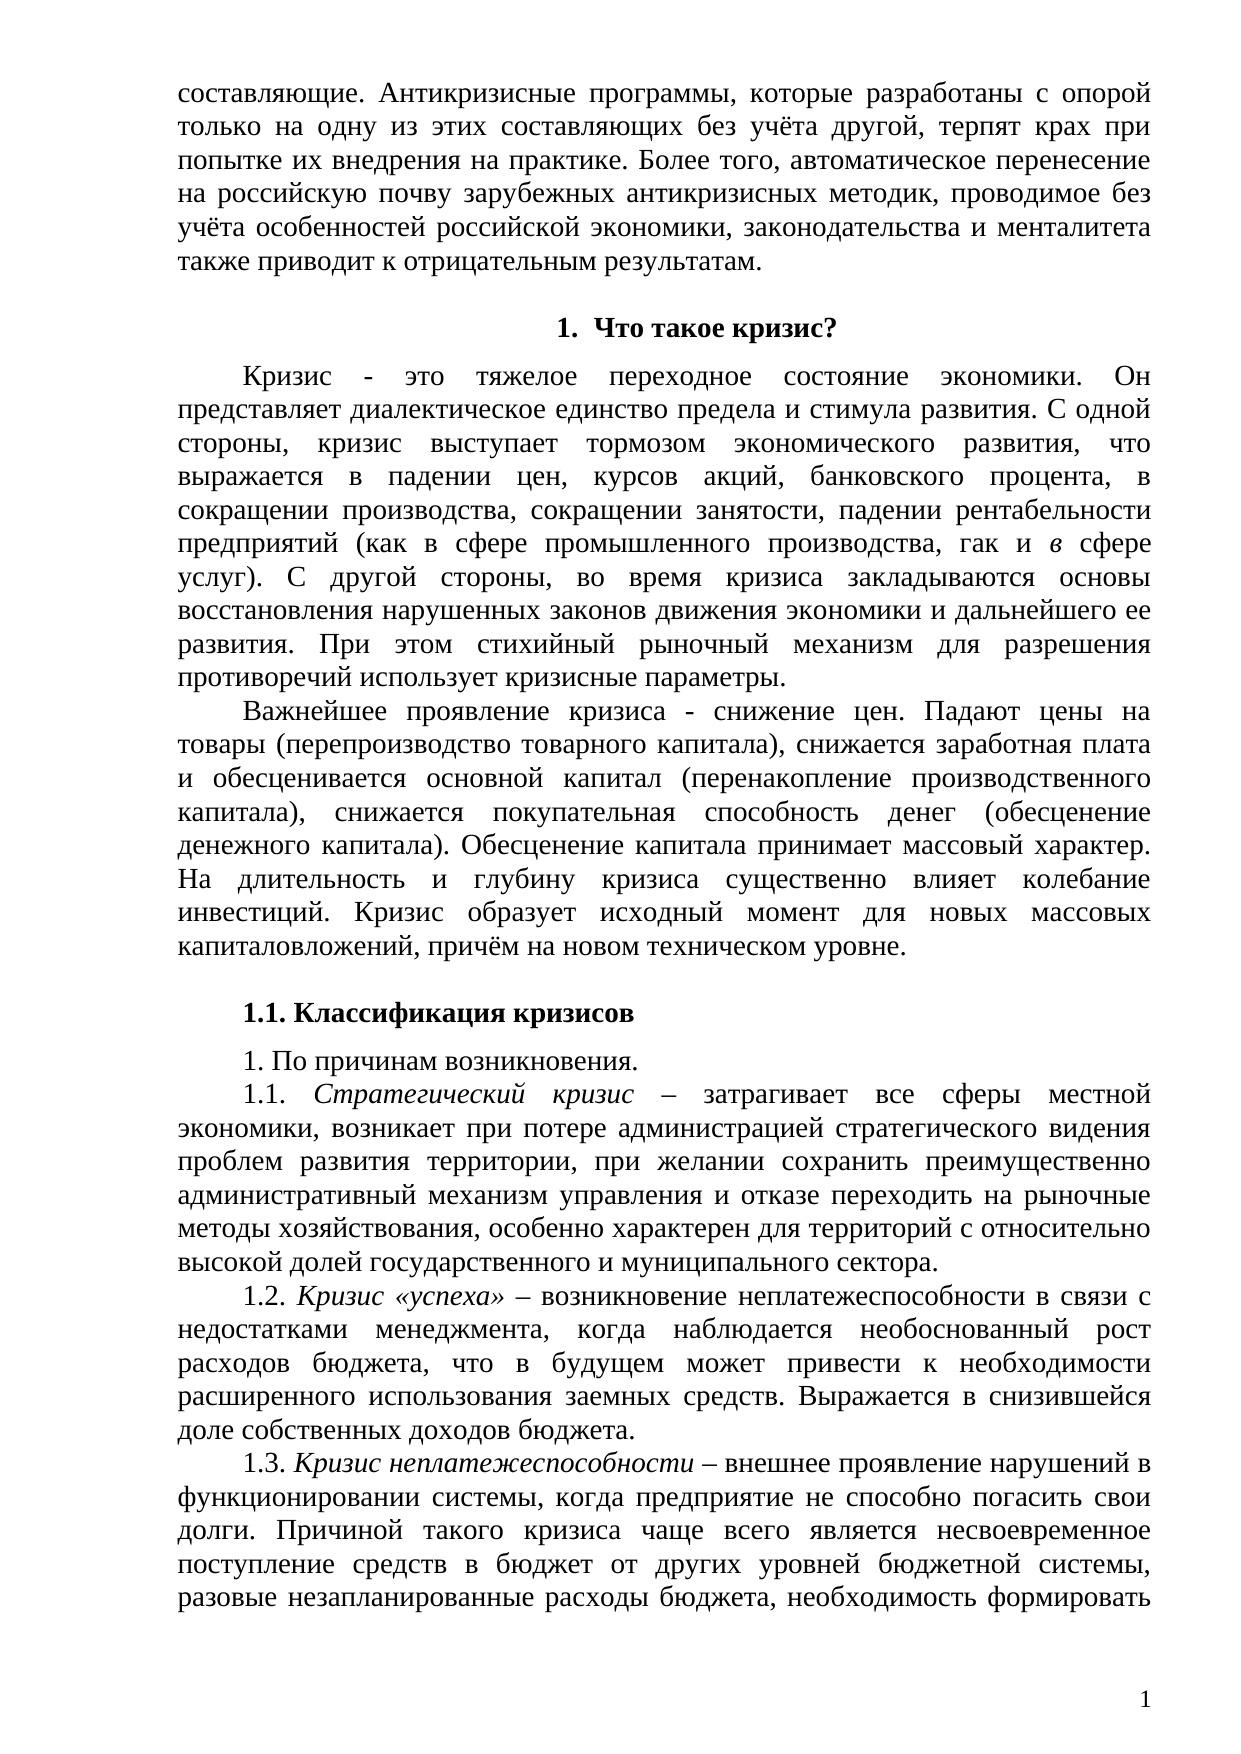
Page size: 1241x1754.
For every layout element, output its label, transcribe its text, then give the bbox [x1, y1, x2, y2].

text 1.2. Кризис «успеха» – возникновение неплатежеспособности в связи с недостатками менеджмента, когда наблюдается необоснованный рост расходов бюджета, что в будущем может привести к необходимости расширенного использования заемных средств. Выражается в снизившейся доле собственных доходов бюджета. [177, 1278, 1152, 1445]
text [177, 75, 1152, 276]
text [177, 1445, 1152, 1613]
text Важнейшее проявление кризиса - снижение цен. Падают цены на товары (перепроизводство товарного капитала), снижается заработная плата и обесценивается основной капитал (перенакопление производственного капитала), снижается покупательная способность денег (обесценение денежного капитала). Обесценение капитала принимает массовый характер. На длительность и глубину кризиса существенно влияет колебание инвестиций. Кризис образует исходный момент для новых массовых капиталовложений, причём на новом техническом уровне. [177, 693, 1152, 961]
text Кризис - это тяжелое переходное состояние экономики. Он представляет диалектическое единство предела и стимула развития. С одной стороны, кризис выступает тормозом экономического развития, что выражается в падении цен, курсов акций, банковского процента, в сокращении производства, сокращении занятости, падении рентабельности предприятий (как в сфере промышленного производства, гак и в сфере услуг). С другой стороны, во время кризиса закладываются основы восстановления нарушенных законов движения экономики и дальнейшего ее развития. При этом стихийный рыночный механизм для разрешения противоречий использует кризисные параметры. [177, 358, 1152, 693]
text 1.1. Стратегический кризис – затрагивает все сферы местной экономики, возникает при потере администрацией стратегического видения проблем развития территории, при желании сохранить преимущественно административный механизм управления и отказе переходить на рыночные методы хозяйствования, особенно характерен для территорий с относительно высокой долей государственного и муниципального сектора. [177, 1076, 1152, 1278]
text 1. По причинам возникновения. [177, 1043, 1152, 1076]
text 1.1. Классификация кризисов [177, 995, 1152, 1028]
list Что такое кризис? [242, 310, 1152, 343]
